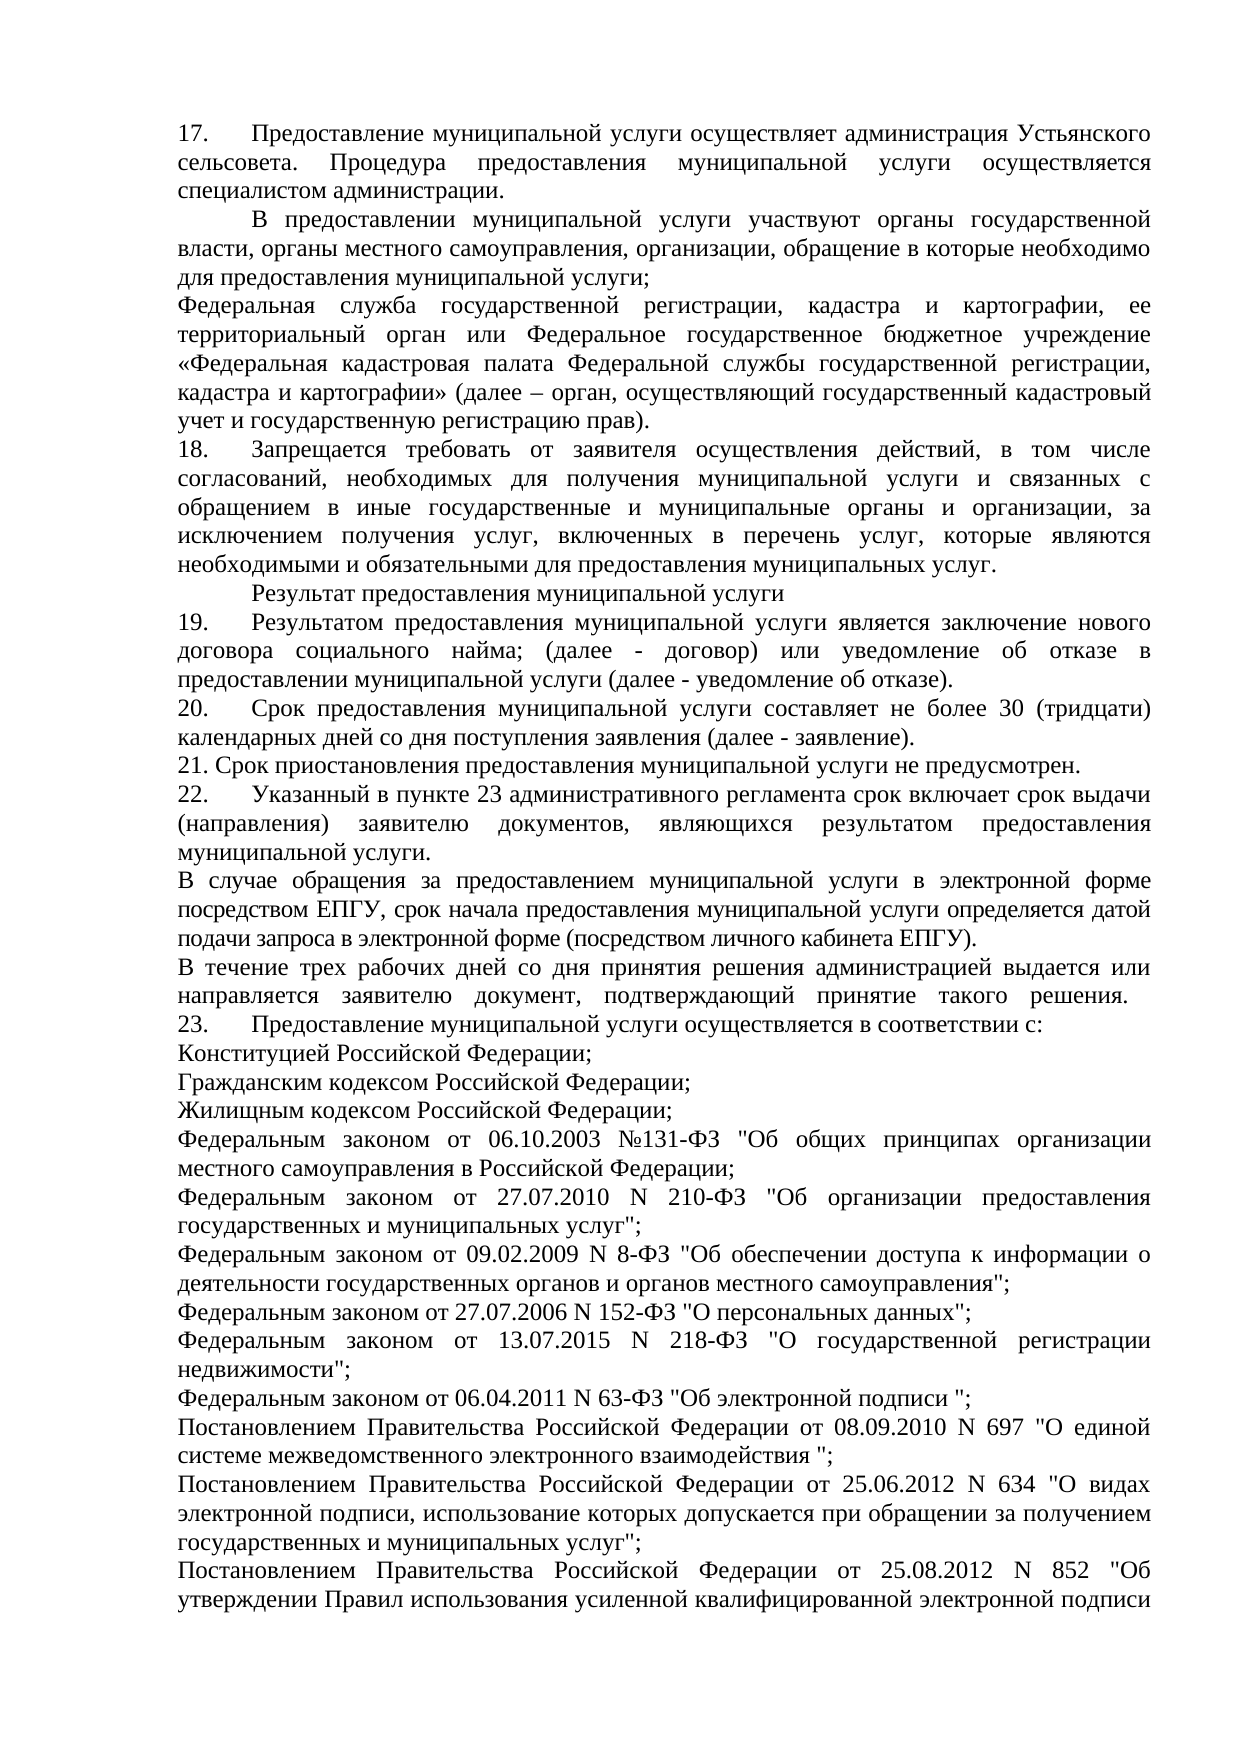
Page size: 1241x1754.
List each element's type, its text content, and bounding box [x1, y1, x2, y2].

text В случае обращения за предоставлением муниципальной услуги в электронной форме посредством ЕПГУ, срок начала предоставления муниципальной услуги определяется датой подачи запроса в электронной форме (посредством личного кабинета ЕПГУ). [177, 866, 1152, 952]
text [177, 1556, 1152, 1613]
text 18. Запрещается требовать от заявителя осуществления действий, в том числе согласований, необходимых для получения муниципальной услуги и связанных с обращением в иные государственные и муниципальные органы и организации, за исключением получения услуг, включенных в перечень услуг, которые являются необходимыми и обязательными для предоставления муниципальных услуг. [177, 434, 1152, 578]
text Постановлением Правительства Российской Федерации от 25.06.2012 N 634 "О видах электронной подписи, использование которых допускается при обращении за получением государственных и муниципальных услуг"; [177, 1469, 1152, 1556]
text Федеральным законом от 09.02.2009 N 8-ФЗ "Об обеспечении доступа к информации о деятельности государственных органов и органов местного самоуправления"; [177, 1239, 1152, 1297]
text В течение трех рабочих дней со дня принятия решения администрацией выдается или направляется заявителю документ, подтверждающий принятие такого решения. 23. Предоставление муниципальной услуги осуществляется в соответствии с: [177, 952, 1152, 1038]
text 20. Срок предоставления муниципальной услуги составляет не более 30 (тридцати) календарных дней со дня поступления заявления (далее - заявление). [177, 693, 1152, 751]
text Федеральным законом от 13.07.2015 N 218-ФЗ "О государственной регистрации недвижимости"; [177, 1326, 1152, 1383]
text 19. Результатом предоставления муниципальной услуги является заключение нового договора социального найма; (далее - договор) или уведомление об отказе в предоставлении муниципальной услуги (далее - уведомление об отказе). [177, 607, 1152, 693]
text Постановлением Правительства Российской Федерации от 08.09.2010 N 697 "О единой системе межведомственного электронного взаимодействия "; [177, 1412, 1152, 1469]
text В предоставлении муниципальной услуги участвуют органы государственной власти, органы местного самоуправления, организации, обращение в которые необходимо для предоставления муниципальной услуги; [177, 204, 1152, 291]
text Жилищным кодексом Российской Федерации; [177, 1096, 1152, 1124]
text Конституцией Российской Федерации; [177, 1038, 1152, 1067]
text Федеральная служба государственной регистрации, кадастра и картографии, ее территориальный орган или Федеральное государственное бюджетное учреждение «Федеральная кадастровая палата Федеральной службы государственной регистрации, кадастра и картографии» (далее – орган, осуществляющий государственный кадастровый учет и государственную регистрацию прав). [177, 291, 1152, 434]
text Федеральным законом от 06.10.2003 №131-ФЗ "Об общих принципах организации местного самоуправления в Российской Федерации; [177, 1124, 1152, 1182]
text 17. Предоставление муниципальной услуги осуществляет администрация Устьянского сельсовета. Процедура предоставления муниципальной услуги осуществляется специалистом администрации. [177, 118, 1152, 204]
text Федеральным законом от 27.07.2006 N 152-ФЗ "О персональных данных"; [177, 1297, 1152, 1326]
text Федеральным законом от 27.07.2010 N 210-ФЗ "Об организации предоставления государственных и муниципальных услуг"; [177, 1182, 1152, 1239]
text Гражданским кодексом Российской Федерации; [177, 1067, 1152, 1096]
text 21. Срок приостановления предоставления муниципальной услуги не предусмотрен. [177, 751, 1152, 779]
text Федеральным законом от 06.04.2011 N 63-ФЗ "Об электронной подписи "; [177, 1383, 1152, 1412]
text 22. Указанный в пункте 23 административного регламента срок включает срок выдачи (направления) заявителю документов, являющихся результатом предоставления муниципальной услуги. [177, 779, 1152, 866]
text Результат предоставления муниципальной услуги [177, 578, 1152, 607]
